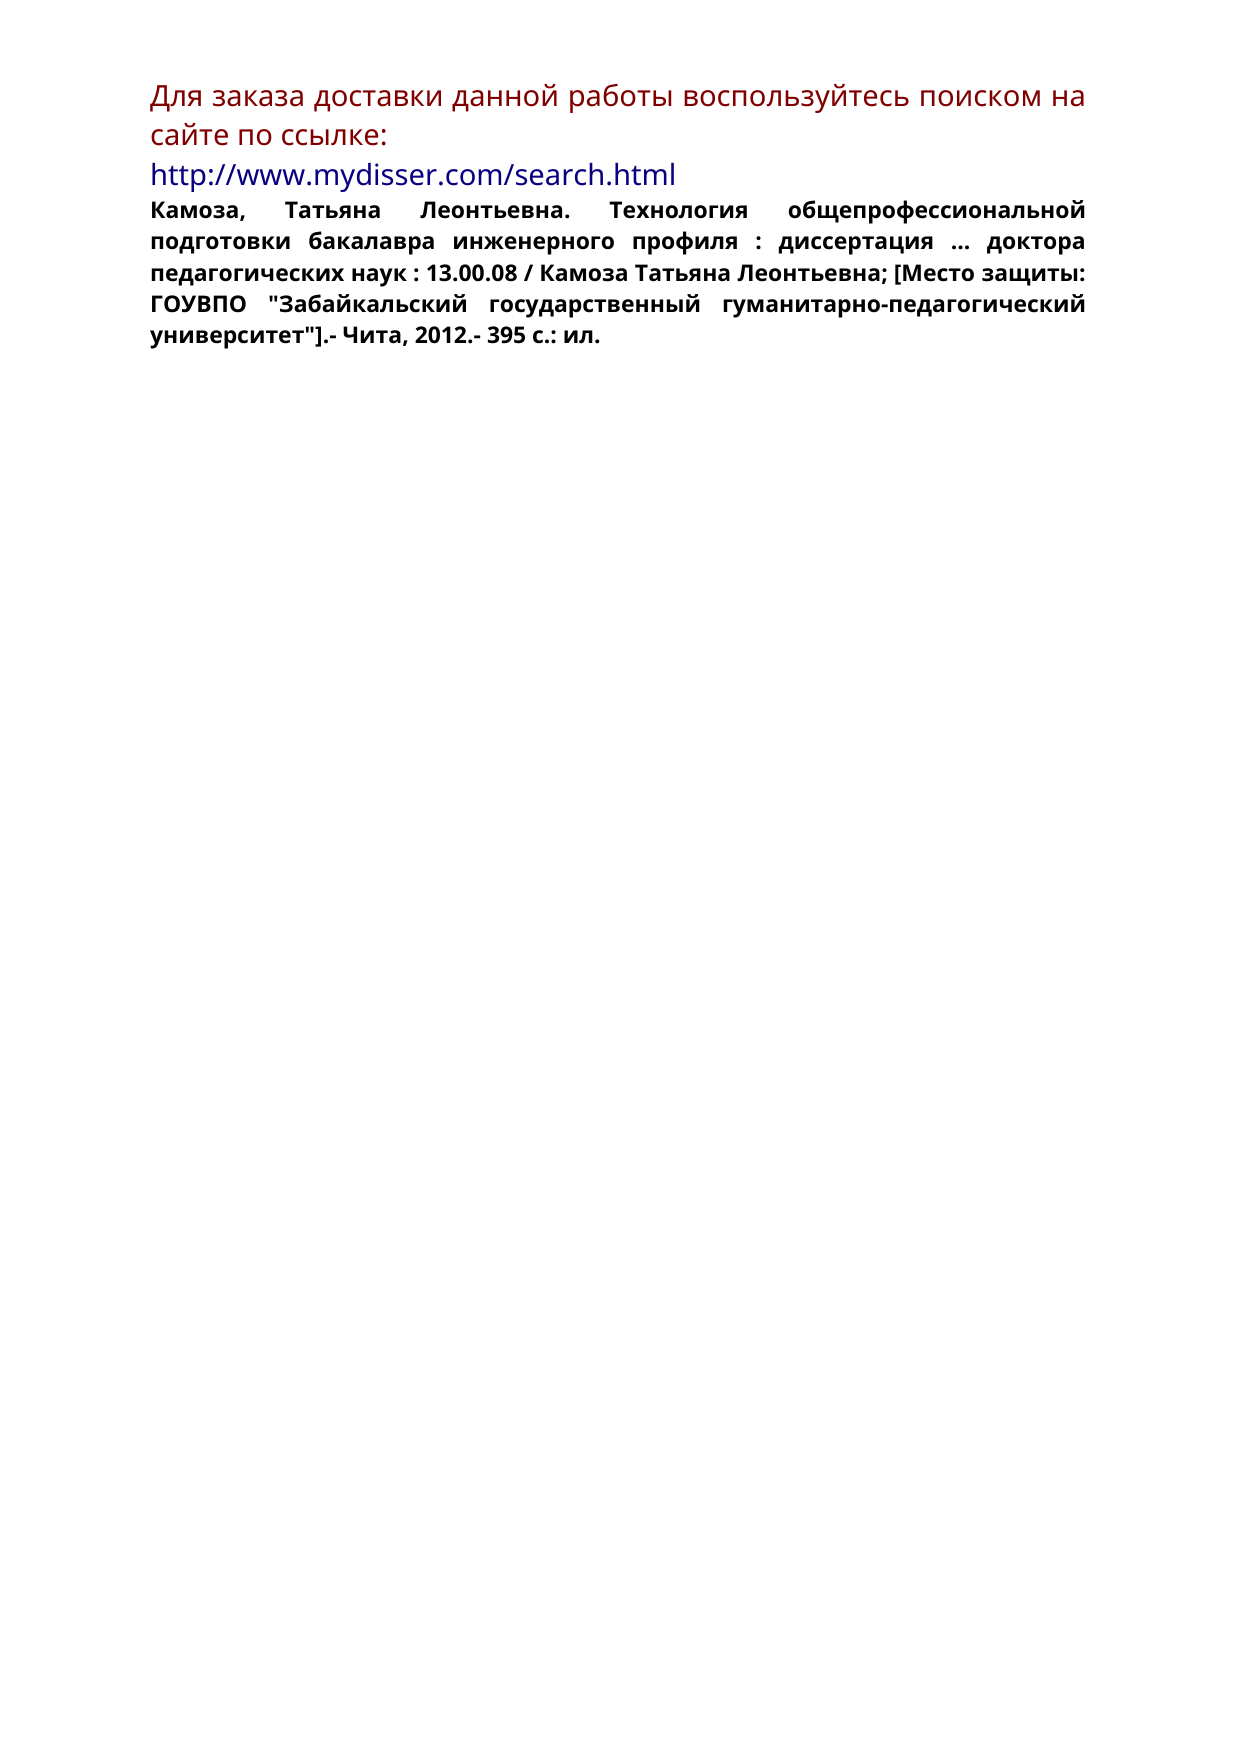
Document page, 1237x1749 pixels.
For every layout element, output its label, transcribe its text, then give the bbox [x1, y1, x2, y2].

text Камоза, Татьяна Леонтьевна. Технология общепрофессиональной подготовки бакалавра инженерного профиля : диссертация ... доктора педагогических наук : 13.00.08 / Камоза Татьяна Леонтьевна; [Место защиты: ГОУВПО "Забайкальский государственный гуманитарно-педагогический университет"].- Чита, 2012.- 395 с.: ил. [150, 194, 1086, 350]
